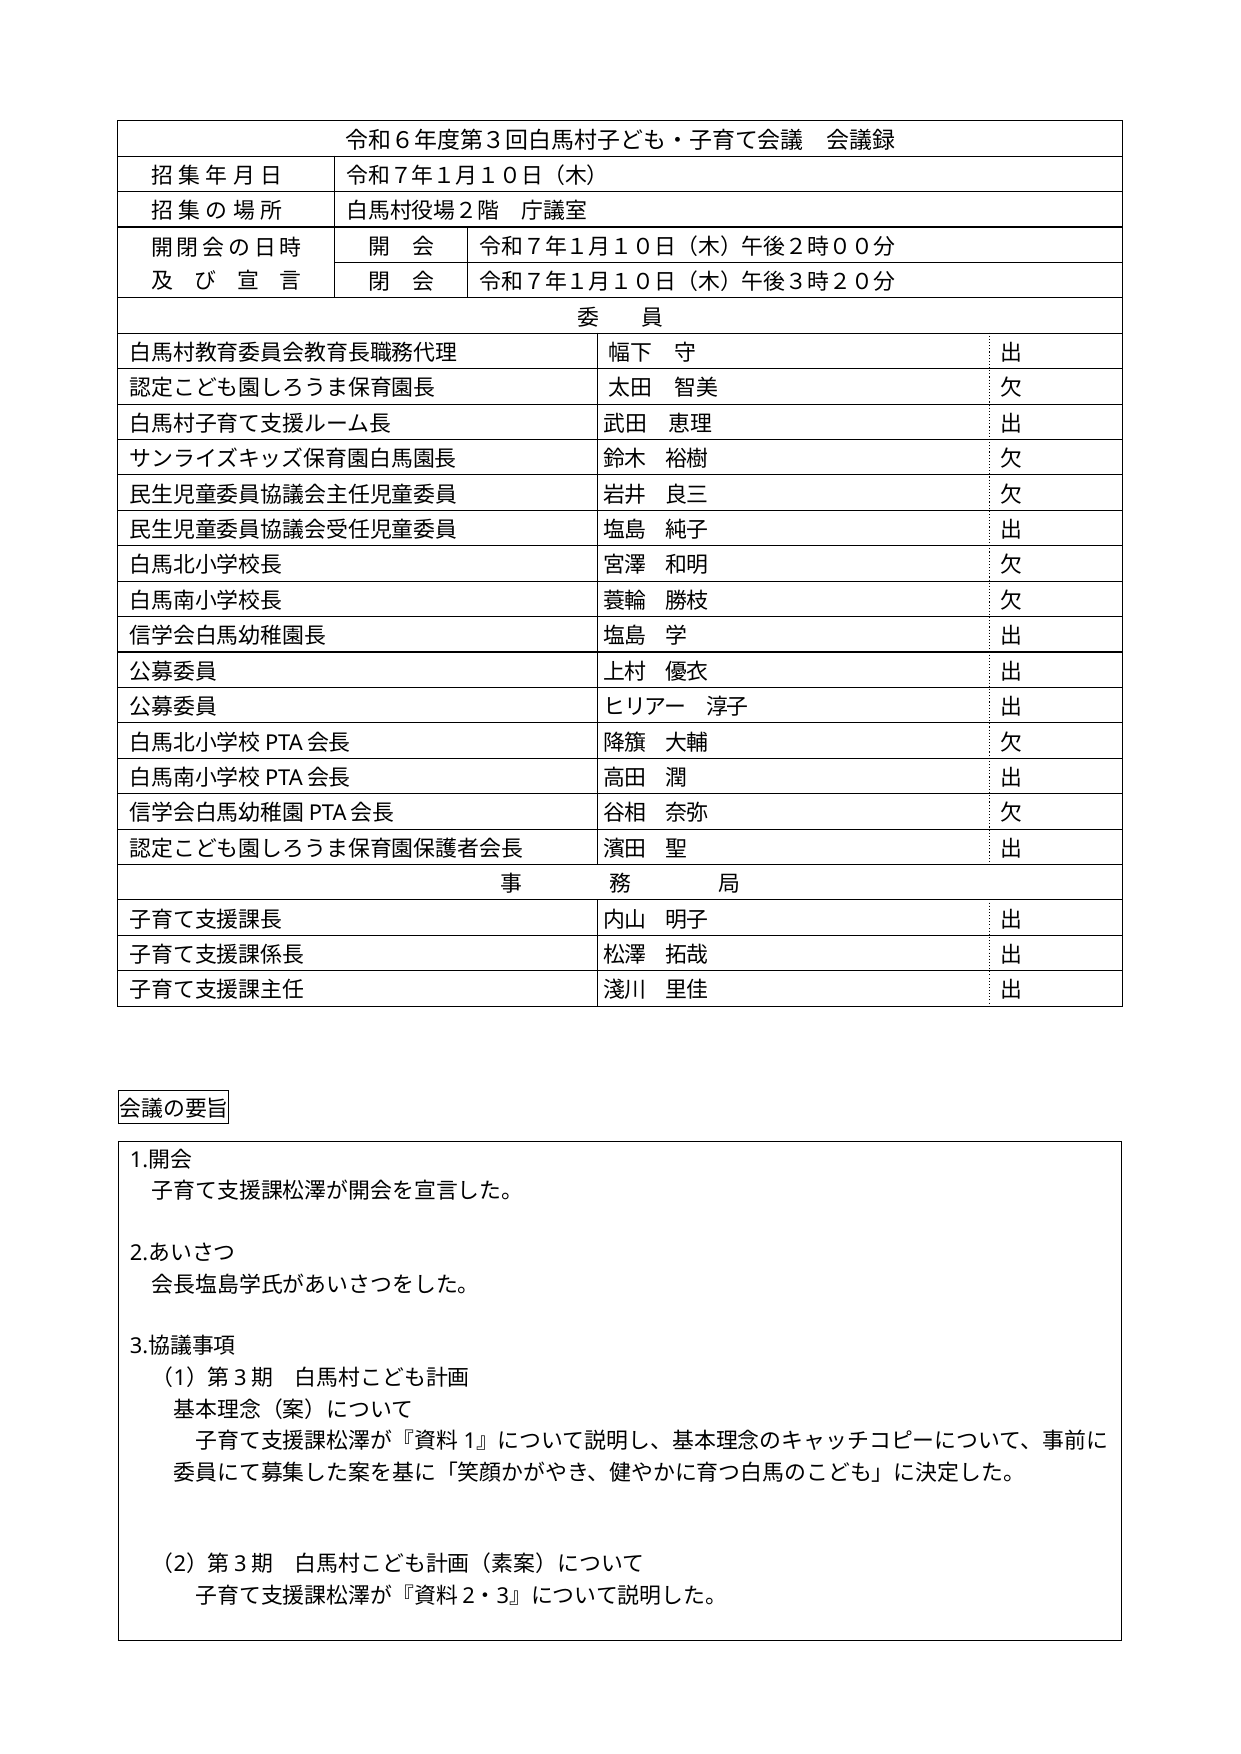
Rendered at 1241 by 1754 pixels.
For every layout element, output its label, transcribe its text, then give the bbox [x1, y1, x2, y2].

table_cell 出 [989, 511, 1122, 545]
table_cell 出 [989, 653, 1122, 687]
table_cell 欠 [989, 794, 1122, 828]
table_cell 民生児童委員協議会主任児童委員 [118, 475, 597, 510]
table_cell 降籏 大輔 [598, 723, 989, 758]
table_cell 幅下 守 [598, 334, 989, 368]
table_cell 公募委員 [118, 653, 597, 687]
table_cell 出 [989, 936, 1122, 970]
table_cell 高田 潤 [598, 759, 989, 793]
table_cell 令和７年１月１０日（木） [335, 157, 1122, 191]
table_cell 民生児童委員協議会受任児童委員 [118, 511, 597, 545]
table_cell 白馬村教育委員会教育長職務代理 [118, 334, 597, 368]
table_cell 宮澤 和明 [598, 546, 989, 581]
table_cell 上村 優衣 [598, 653, 989, 687]
table_cell 招集の場所 [118, 192, 334, 226]
table_cell 松澤 拓哉 [598, 936, 989, 970]
table_cell 出 [989, 900, 1122, 935]
table_cell 欠 [989, 723, 1122, 758]
table_cell 子育て支援課長 [118, 900, 597, 935]
table_cell 招集年月日 [118, 157, 334, 191]
table_cell 白馬北小学校PTA会長 [118, 723, 597, 758]
table_cell 信学会白馬幼稚園長 [118, 617, 597, 651]
table_cell 武田 恵理 [598, 405, 989, 439]
table_cell 塩島 学 [598, 617, 989, 651]
table_cell 信学会白馬幼稚園PTA会長 [118, 794, 597, 828]
table_cell サンライズキッズ保育園白馬園長 [118, 440, 597, 474]
table_cell 白馬村役場２階 庁議室 [335, 192, 1122, 226]
table_cell 開 会 [335, 228, 467, 262]
table_cell 認定こども園しろうま保育園保護者会長 [118, 830, 597, 864]
table_cell 委員 [118, 298, 1122, 333]
table_cell 内山 明子 [598, 900, 989, 935]
table_cell 令和７年１月１０日（木）午後２時００分 [468, 228, 1122, 262]
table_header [119, 1142, 1121, 1640]
table_cell 白馬北小学校長 [118, 546, 597, 581]
table_cell 事 務 局 [118, 865, 1122, 899]
table_cell 淺川 里佳 [598, 971, 989, 1006]
table_cell 鈴木 裕樹 [598, 440, 989, 474]
table_cell 蓑輪 勝枝 [598, 582, 989, 616]
table_cell 子育て支援課主任 [118, 971, 597, 1006]
table_cell 出 [989, 971, 1122, 1006]
table_cell 出 [989, 830, 1122, 864]
table_cell 濱田 聖 [598, 830, 989, 864]
table_cell 白馬南小学校長 [118, 582, 597, 616]
table_header 令和６年度第３回白馬村子ども・子育て会議 会議録 [118, 121, 1122, 156]
table_cell 出 [989, 617, 1122, 651]
table_cell 欠 [989, 475, 1122, 510]
table_cell 出 [989, 759, 1122, 793]
table_cell 公募委員 [118, 688, 597, 722]
table_cell 欠 [989, 369, 1122, 403]
table_cell 子育て支援課係長 [118, 936, 597, 970]
table_cell 欠 [989, 440, 1122, 474]
table_cell 出 [989, 405, 1122, 439]
table_cell 令和７年１月１０日（木）午後３時２０分 [468, 263, 1122, 297]
table_cell 欠 [989, 546, 1122, 581]
table_cell 認定こども園しろうま保育園長 [118, 369, 597, 403]
table_cell 開閉会の日時 及び宣言 [118, 228, 334, 297]
table_cell 岩井 良三 [598, 475, 989, 510]
table_cell 白馬村子育て支援ルーム長 [118, 405, 597, 439]
table_cell 谷相 奈弥 [598, 794, 989, 828]
table_cell 欠 [989, 582, 1122, 616]
table_cell 出 [989, 688, 1122, 722]
table_cell 白馬南小学校PTA会長 [118, 759, 597, 793]
table_cell 出 [989, 334, 1122, 368]
table_cell 太田 智美 [598, 369, 989, 403]
table_cell 塩島 純子 [598, 511, 989, 545]
table_cell 閉 会 [335, 263, 467, 297]
text 会議の要旨 [118, 1074, 1122, 1141]
table_cell ヒリアー 淳子 [598, 688, 989, 722]
